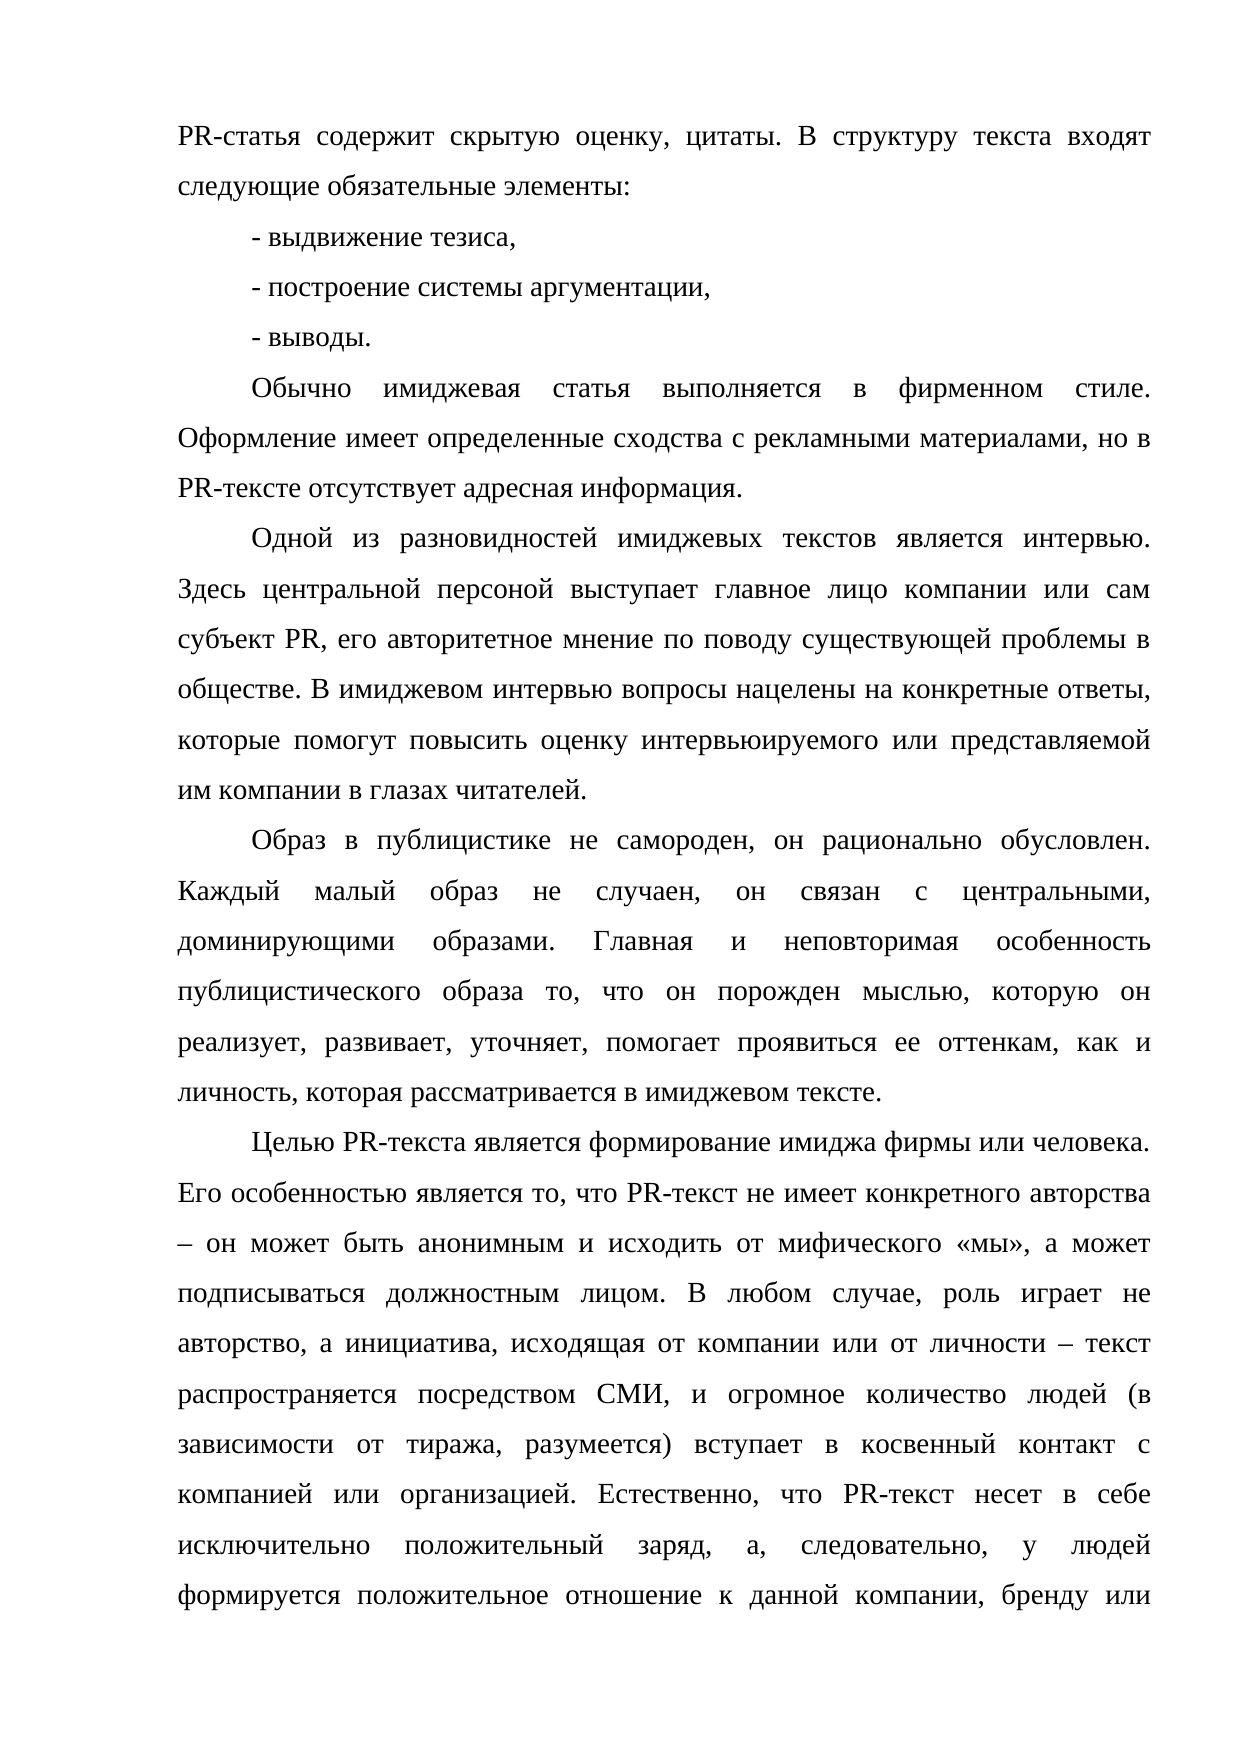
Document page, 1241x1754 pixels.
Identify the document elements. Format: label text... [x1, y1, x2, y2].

list - построение системы аргументации, [177, 269, 1152, 303]
text Одной из разновидностей имиджевых текстов является интервью. Здесь центральной персоной выступает главное лицо компании или сам субъект PR, его авторитетное мнение по поводу существующей проблемы в обществе. В имиджевом интервью вопросы нацелены на конкретные ответы, которые помогут повысить оценку интервьюируемого или представляемой им компании в глазах читателей. [177, 521, 1152, 806]
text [177, 118, 1152, 202]
list - выдвижение тезиса, [177, 219, 1152, 252]
text - выводы. [177, 319, 1152, 353]
text Образ в публицистике не самороден, он рационально обусловлен. Каждый малый образ не случаен, он связан с центральными, доминирующими образами. Главная и неповторимая особенность публицистического образа то, что он порожден мыслью, которую он реализует, развивает, уточняет, помогает проявиться ее оттенкам, как и личность, которая рассматривается в имиджевом тексте. [177, 822, 1152, 1108]
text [177, 1124, 1152, 1611]
text Обычно имиджевая статья выполняется в фирменном стиле. Оформление имеет определенные сходства с рекламными материалами, но в PR-тексте отсутствует адресная информация. [177, 370, 1152, 504]
